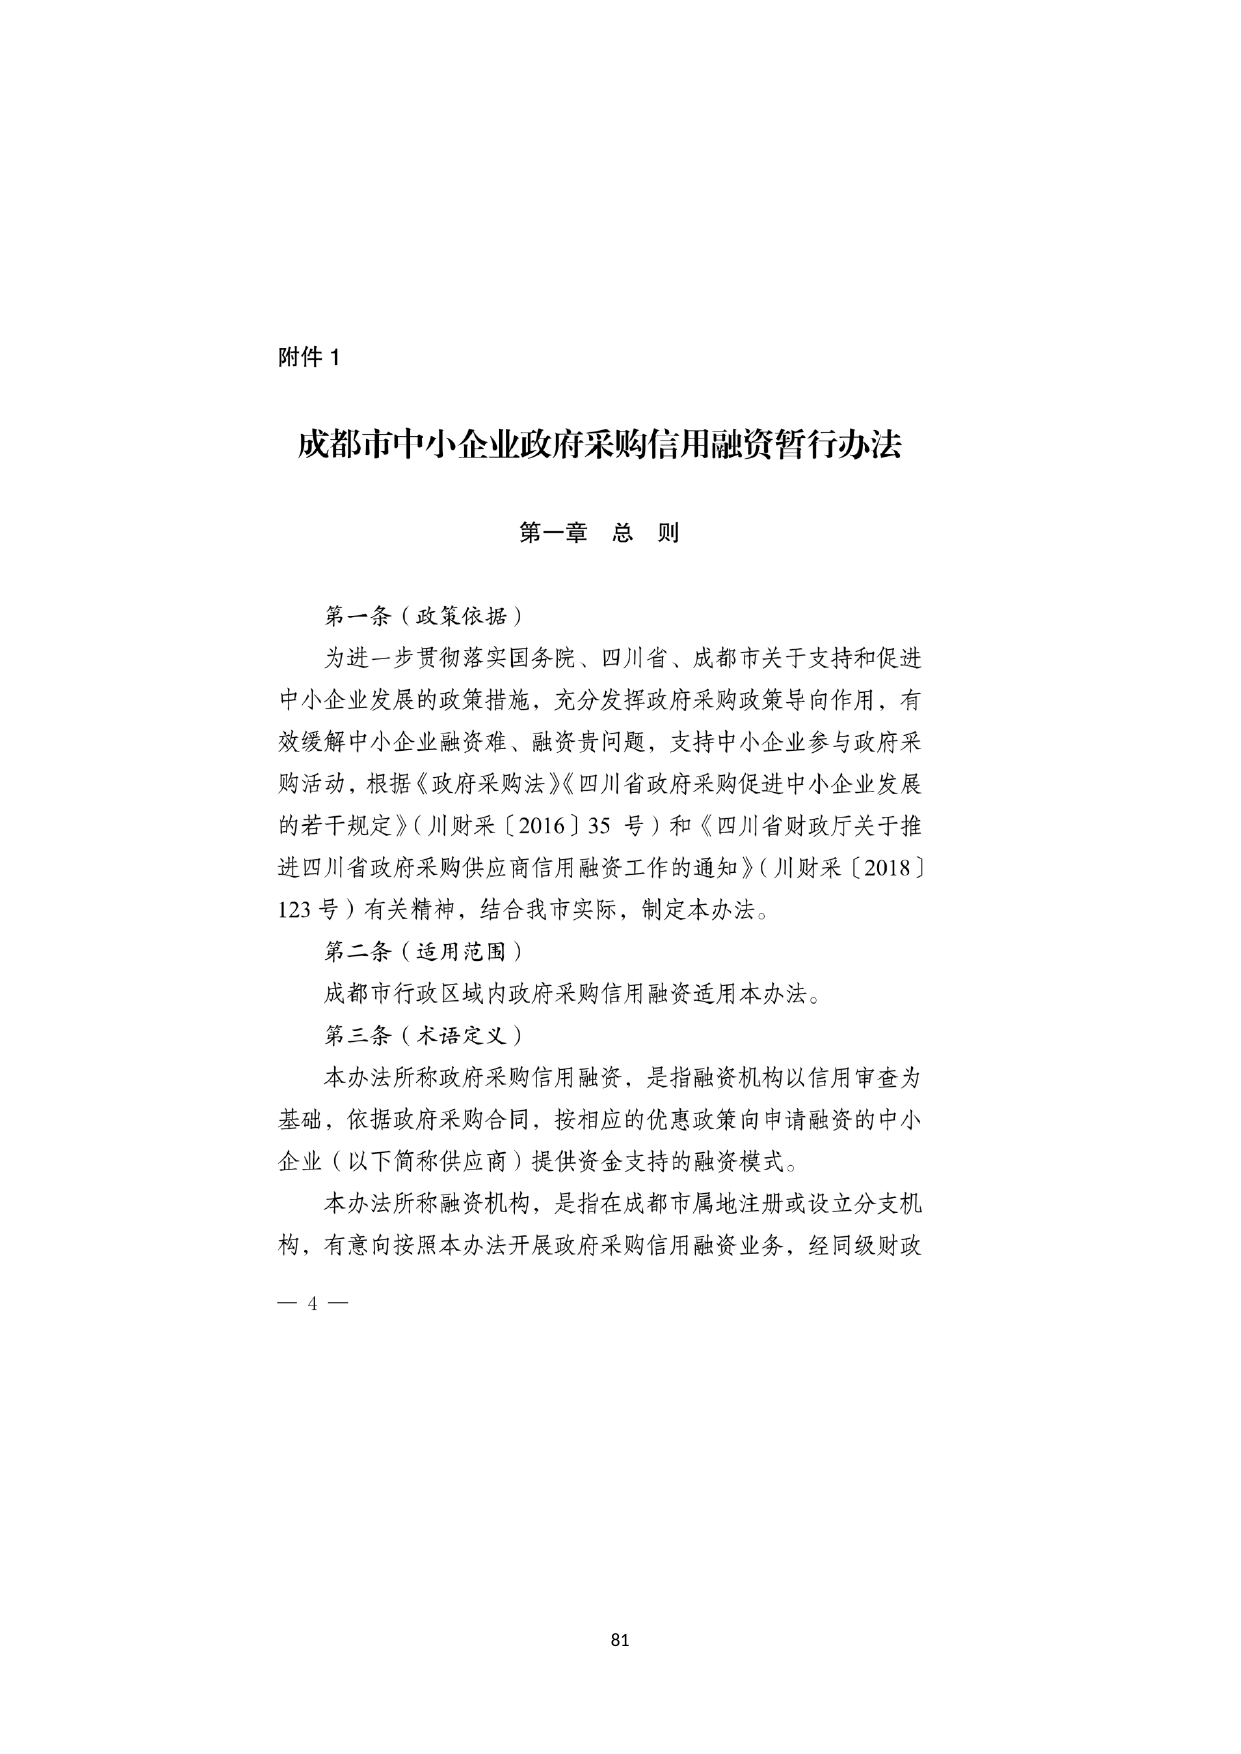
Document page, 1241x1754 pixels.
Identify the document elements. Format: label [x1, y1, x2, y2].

picture [165, 183, 1032, 1407]
